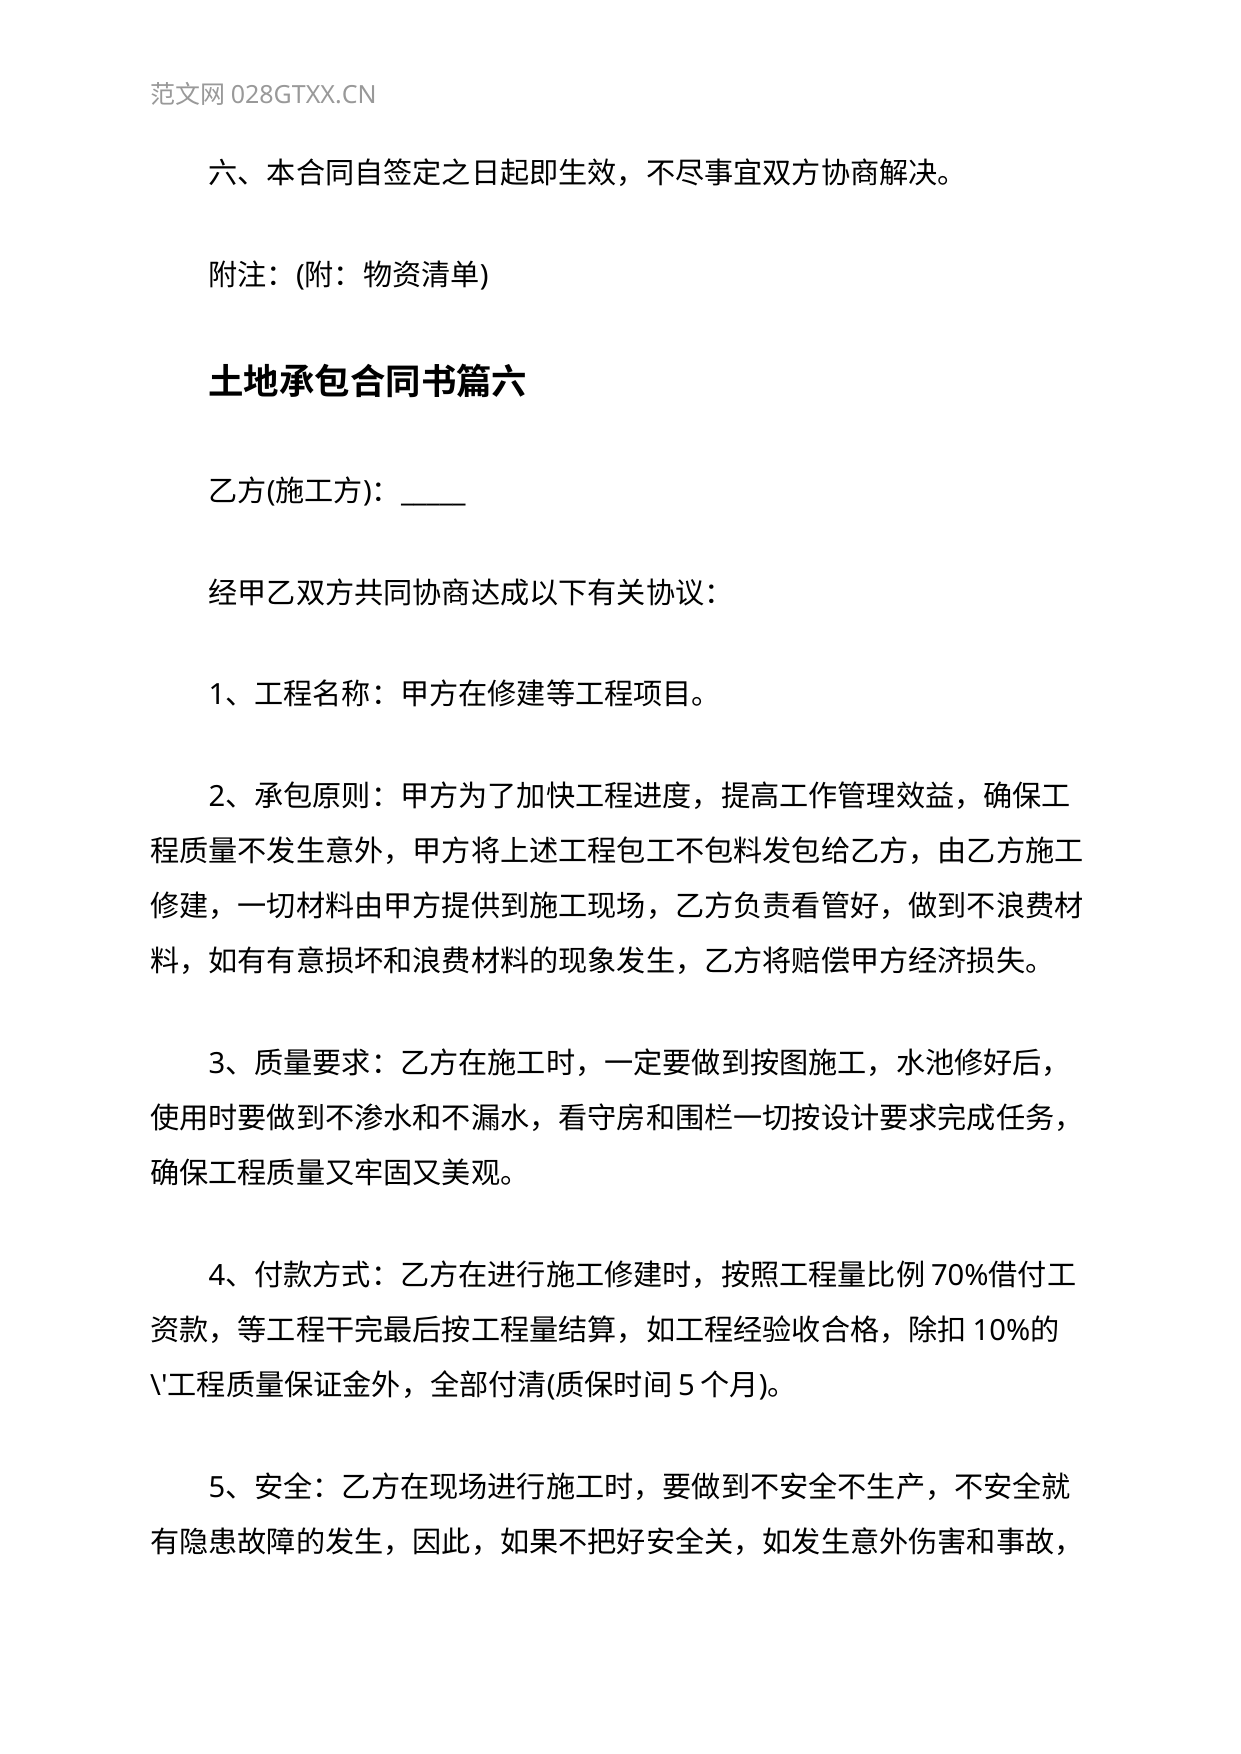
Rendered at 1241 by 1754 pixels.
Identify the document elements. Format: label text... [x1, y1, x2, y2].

text 3、质量要求：乙方在施工时，一定要做到按图施工，水池修好后，使用时要做到不渗水和不漏水，看守房和围栏一切按设计要求完成任务，确保工程质量又牢固又美观。 [150, 1039, 1090, 1192]
text 1、工程名称：甲方在修建等工程项目。 [150, 671, 1090, 713]
text 2、承包原则：甲方为了加快工程进度，提高工作管理效益，确保工程质量不发生意外，甲方将上述工程包工不包料发包给乙方，由乙方施工修建，一切材料由甲方提供到施工现场，乙方负责看管好，做到不浪费材料，如有有意损坏和浪费材料的现象发生，乙方将赔偿甲方经济损失。 [150, 773, 1090, 980]
text 经甲乙双方共同协商达成以下有关协议： [150, 569, 1090, 611]
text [150, 1463, 1090, 1560]
text 六、本合同自签定之日起即生效，不尽事宜双方协商解决。 [150, 150, 1090, 192]
text 附注：(附：物资清单) [150, 252, 1090, 294]
text 乙方(施工方)：_____ [150, 467, 1090, 509]
text 4、付款方式：乙方在进行施工修建时，按照工程量比例70%借付工资款，等工程干完最后按工程量结算，如工程经验收合格，除扣10%的\'工程质量保证金外，全部付清(质保时间5个月)。 [150, 1251, 1090, 1403]
text 土地承包合同书篇六 [150, 354, 1090, 405]
